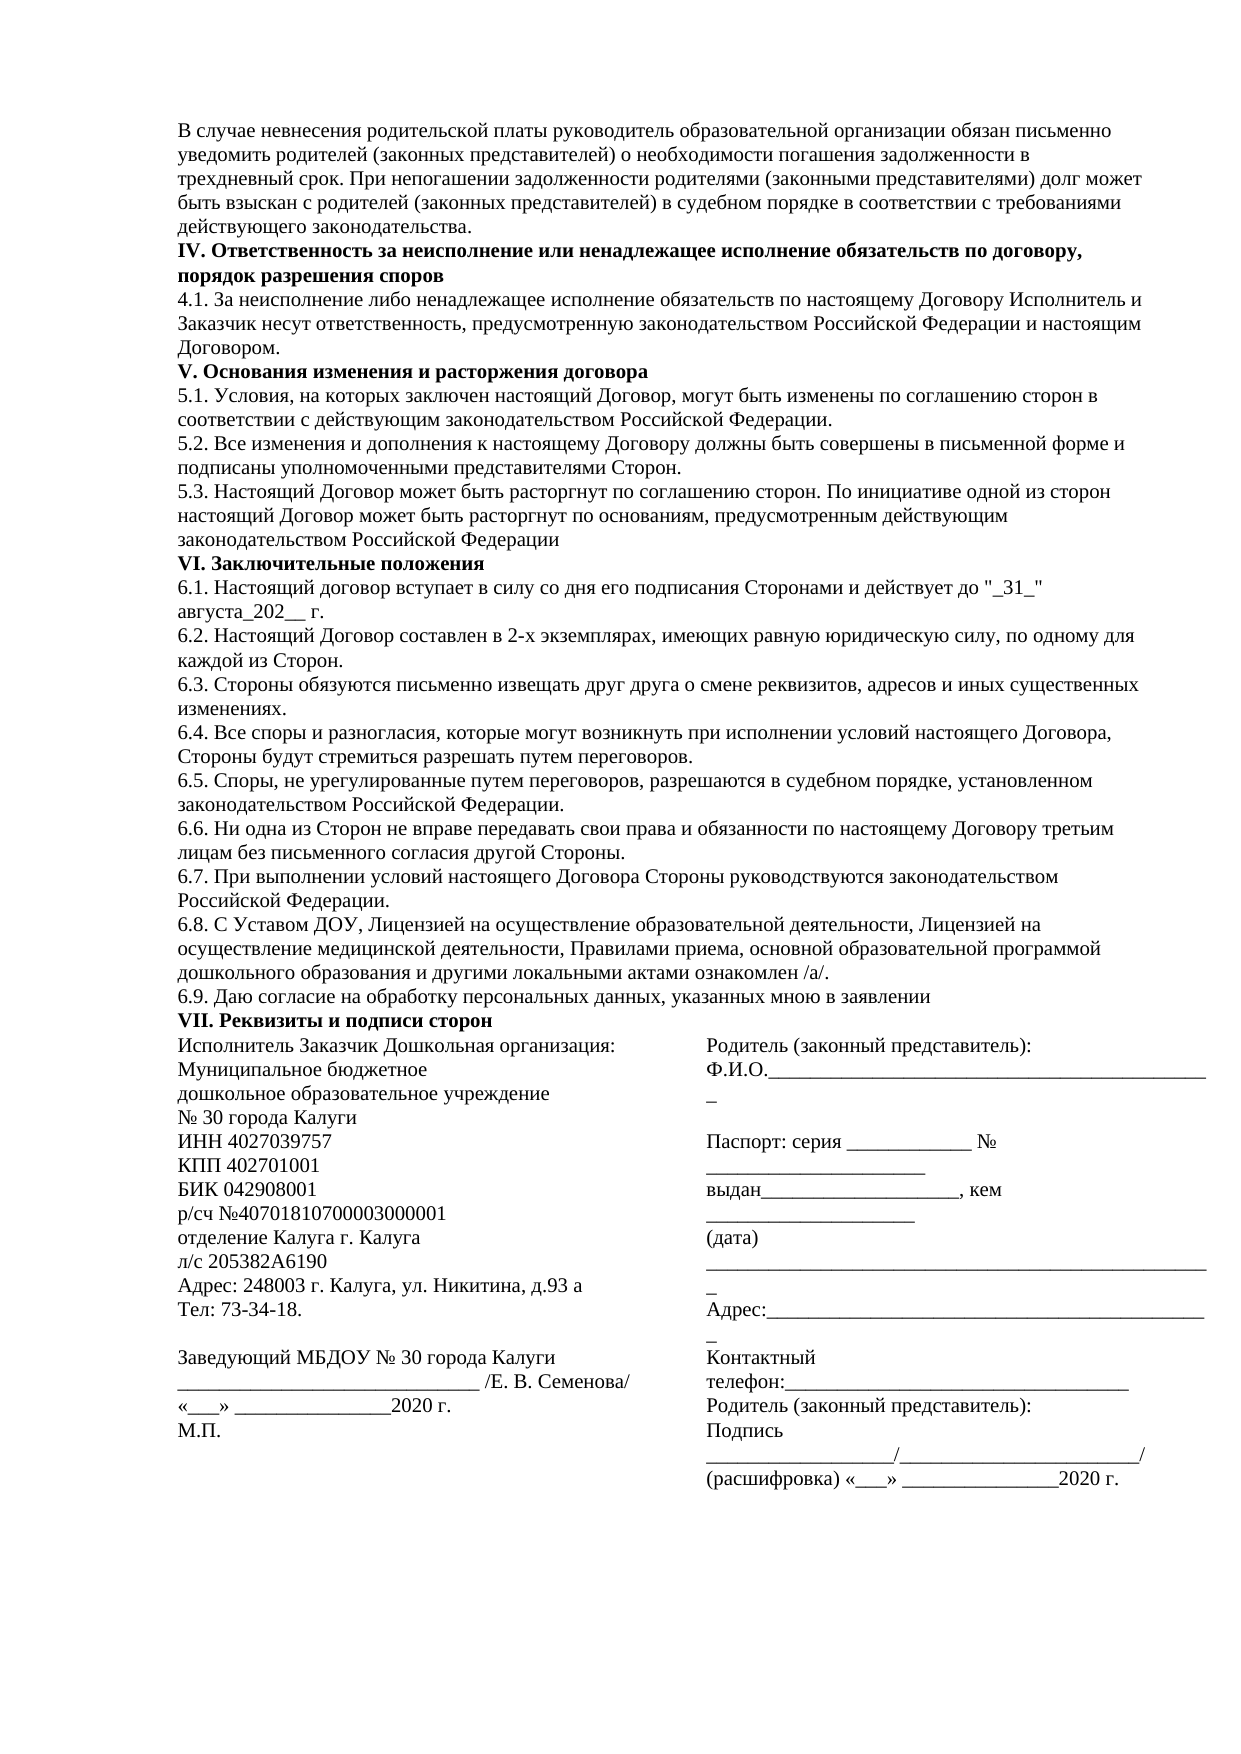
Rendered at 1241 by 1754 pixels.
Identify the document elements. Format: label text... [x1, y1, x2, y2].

text 6.8. С Уставом ДОУ, Лицензией на осуществление образовательной деятельности, Лицензией на осуществление медицинской деятельности, Правилами приема, основной образовательной программой дошкольного образования и другими локальными актами ознакомлен /а/. [177, 912, 1152, 984]
text V. Основания изменения и расторжения договора [177, 359, 1152, 383]
table_header Родитель (законный представитель): Ф.И.О.___________________________________________ [695, 1033, 1224, 1129]
text 6.3. Стороны обязуются письменно извещать друг друга о смене реквизитов, адресов и иных существенных изменениях. [177, 672, 1152, 720]
text VI. Заключительные положения [177, 551, 1152, 575]
text IV. Ответственность за неисполнение или ненадлежащее исполнение обязательств по договору, [177, 238, 1152, 262]
text 4.1. За неисполнение либо ненадлежащее исполнение обязательств по настоящему Договору Исполнитель и Заказчик несут ответственность, предусмотренную законодательством Российской Федерации и настоящим Договором. [177, 287, 1152, 359]
text VII. Реквизиты и подписи сторон [177, 1008, 1152, 1032]
text 5.1. Условия, на которых заключен настоящий Договор, могут быть изменены по соглашению сторон в соответствии с действующим законодательством Российской Федерации. [177, 383, 1152, 431]
text 6.6. Ни одна из Сторон не вправе передавать свои права и обязанности по настоящему Договору третьим лицам без письменного согласия другой Стороны. [177, 816, 1152, 864]
table_cell ИНН 4027039757 КПП 402701001 БИК 042908001 р/сч №40701810700003000001 отделение Калуга г. Калуга л/с 205382А6190 Адрес: 248003 г. Калуга, ул. Никитина, д.93 а Тел: 73-34-18. [166, 1129, 695, 1345]
text 6.1. Настоящий договор вступает в силу со дня его подписания Сторонами и действует до "_31_" августа_202__ г. [177, 575, 1152, 623]
table_cell Паспорт: серия ____________ № _____________________ выдан___________________, кем ____________________ (дата) _________________________________________________ Адрес:___________________________________________ [695, 1129, 1224, 1345]
text 6.5. Споры, не урегулированные путем переговоров, разрешаются в судебном порядке, установленном законодательством Российской Федерации. [177, 768, 1152, 816]
text 5.3. Настоящий Договор может быть расторгнут по соглашению сторон. По инициативе одной из сторон настоящий Договор может быть расторгнут по основаниям, предусмотренным действующим законодательством Российской Федерации [177, 479, 1152, 551]
table_cell Контактный телефон:_________________________________ Родитель (законный представитель): Подпись __________________/_______________________/ (расшифровка) «___» _______________2020 г. [695, 1345, 1224, 1490]
text 6.7. При выполнении условий настоящего Договора Стороны руководствуются законодательством Российской Федерации. [177, 864, 1152, 912]
table_header Исполнитель Заказчик Дошкольная организация: Муниципальное бюджетное дошкольное образовательное учреждение № 30 города Калуги [166, 1033, 695, 1129]
text 5.2. Все изменения и дополнения к настоящему Договору должны быть совершены в письменной форме и подписаны уполномоченными представителями Сторон. [177, 431, 1152, 479]
text 6.2. Настоящий Договор составлен в 2-х экземплярах, имеющих равную юридическую силу, по одному для каждой из Сторон. [177, 623, 1152, 672]
table_cell Заведующий МБДОУ № 30 города Калуги _____________________________ /Е. В. Семенова/ «___» _______________2020 г. М.П. [166, 1345, 695, 1490]
text В случае невнесения родительской платы руководитель образовательной организации обязан письменно уведомить родителей (законных представителей) о необходимости погашения задолженности в трехдневный срок. При непогашении задолженности родителями (законными представителями) долг может быть взыскан с родителей (законных представителей) в судебном порядке в соответствии с требованиями действующего законодательства. [177, 118, 1152, 238]
text порядок разрешения споров [177, 262, 1152, 287]
text 6.9. Даю согласие на обработку персональных данных, указанных мною в заявлении [177, 984, 1152, 1008]
text 6.4. Все споры и разногласия, которые могут возникнуть при исполнении условий настоящего Договора, Стороны будут стремиться разрешать путем переговоров. [177, 720, 1152, 768]
